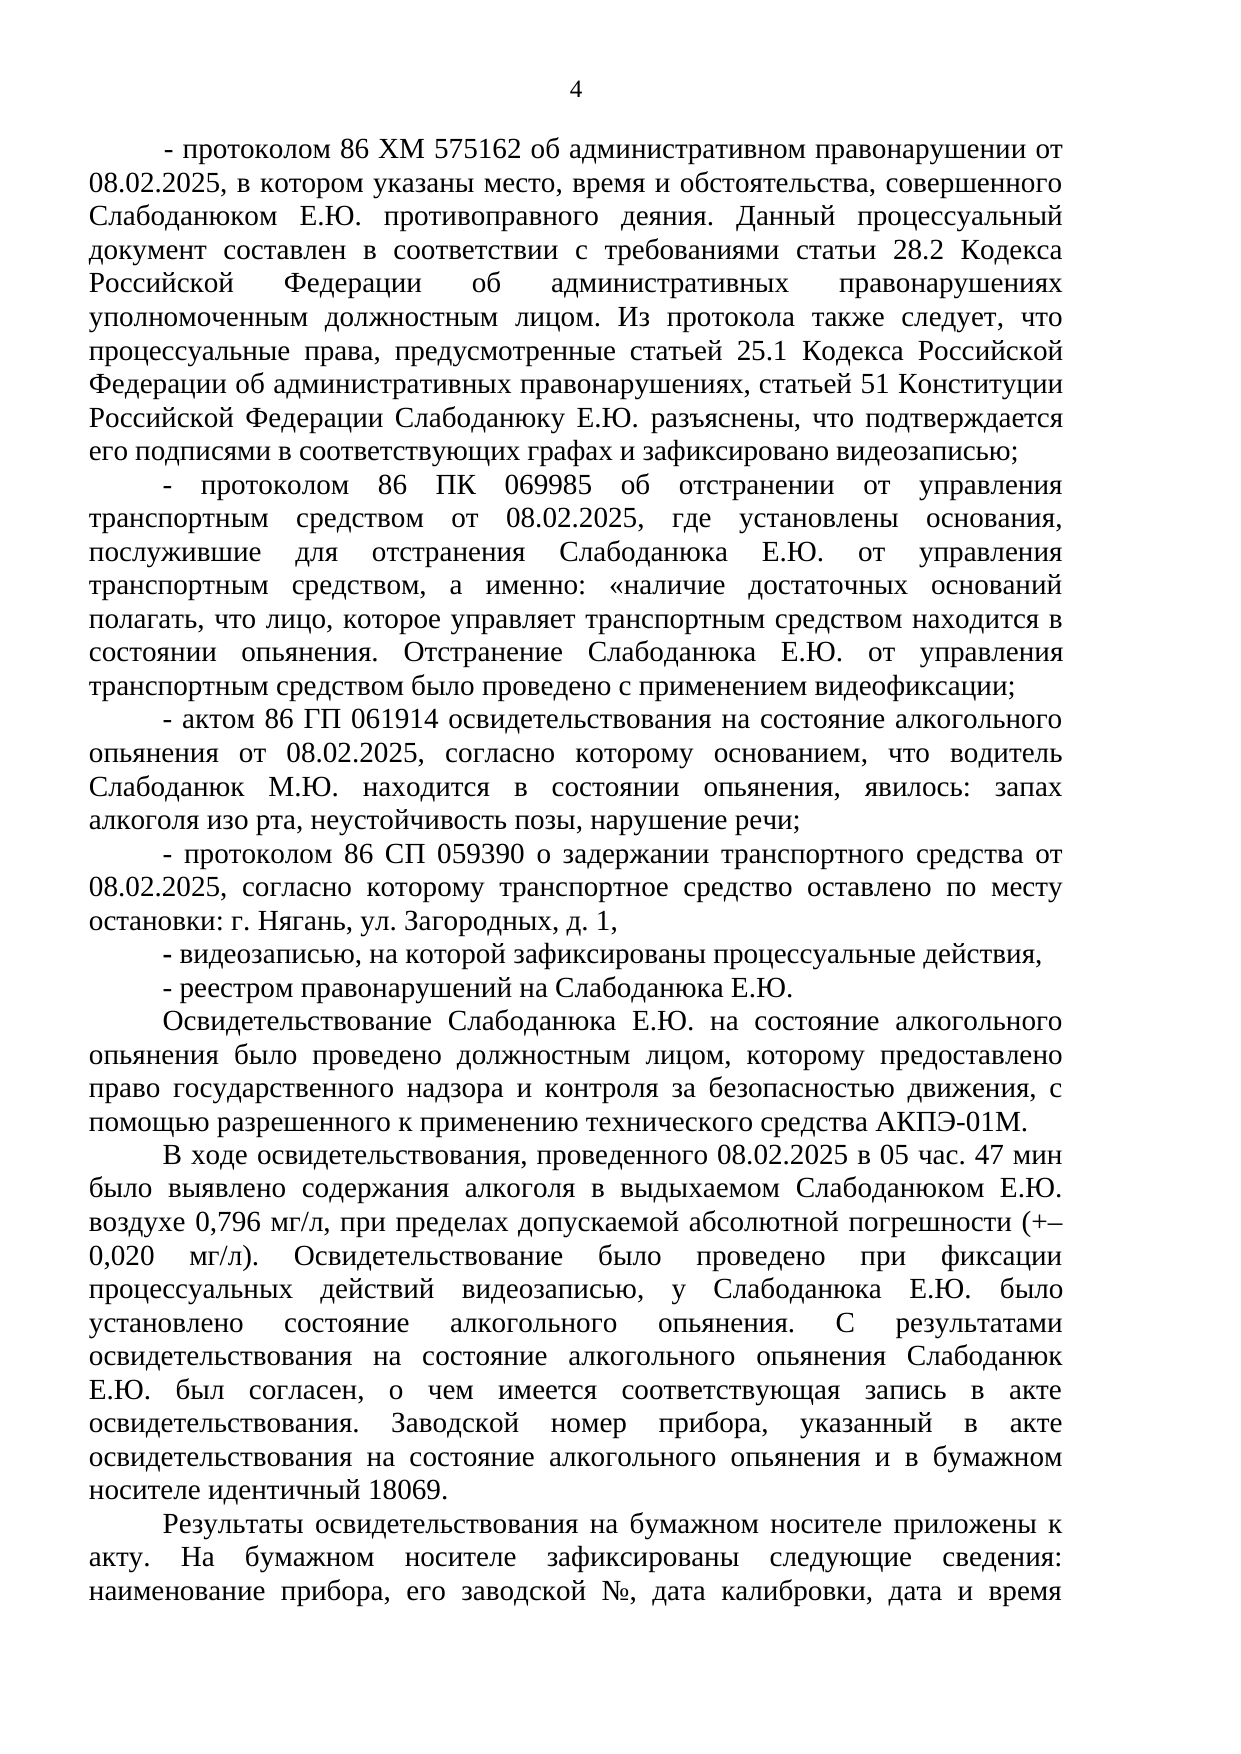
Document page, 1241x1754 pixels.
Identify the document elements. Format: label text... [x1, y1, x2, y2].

text - протоколом 86 ПК 069985 об отстранении от управления транспортным средством от 08.02.2025, где установлены основания, послужившие для отстранения Слабоданюка Е.Ю. от управления транспортным средством, а именно: «наличие достаточных оснований полагать, что лицо, которое управляет транспортным средством находится в состоянии опьянения. Отстранение Слабоданюка Е.Ю. от управления транспортным средством было проведено с применением видеофиксации; [89, 467, 1063, 702]
text - протоколом 86 ХМ 575162 об административном правонарушении от 08.02.2025, в котором указаны место, время и обстоятельства, совершенного Слабоданюком Е.Ю. противоправного деяния. Данный процессуальный документ составлен в соответствии с требованиями статьи 28.2 Кодекса Российской Федерации об административных правонарушениях уполномоченным должностным лицом. Из протокола также следует, что процессуальные права, предусмотренные статьей 25.1 Кодекса Российской Федерации об административных правонарушениях, статьей 51 Конституции Российской Федерации Слабоданюку Е.Ю. разъяснены, что подтверждается его подписями в соответствующих графах и зафиксировано видеозаписью; [89, 131, 1063, 467]
text - актом 86 ГП 061914 освидетельствования на состояние алкогольного опьянения от 08.02.2025, согласно которому основанием, что водитель Слабоданюк М.Ю. находится в состоянии опьянения, явилось: запах алкоголя изо рта, неустойчивость позы, нарушение речи; [89, 702, 1063, 836]
text - видеозаписью, на которой зафиксированы процессуальные действия, [89, 936, 1063, 970]
text - протоколом 86 СП 059390 о задержании транспортного средства от 08.02.2025, согласно которому транспортное средство оставлено по месту остановки: г. Нягань, ул. Загородных, д. 1, [89, 836, 1063, 936]
text В ходе освидетельствования, проведенного 08.02.2025 в 05 час. 47 мин было выявлено содержания алкоголя в выдыхаемом Слабоданюком Е.Ю. воздухе 0,796 мг/л, при пределах допускаемой абсолютной погрешности (+–0,020 мг/л). Освидетельствование было проведено при фиксации процессуальных действий видеозаписью, у Слабоданюка Е.Ю. было установлено состояние алкогольного опьянения. С результатами освидетельствования на состояние алкогольного опьянения Слабоданюк Е.Ю. был согласен, о чем имеется соответствующая запись в акте освидетельствования. Заводской номер прибора, указанный в акте освидетельствования на состояние алкогольного опьянения и в бумажном носителе идентичный 18069. [89, 1138, 1063, 1507]
text - реестром правонарушений на Слабоданюка Е.Ю. [89, 970, 1063, 1003]
text Освидетельствование Слабоданюка Е.Ю. на состояние алкогольного опьянения было проведено должностным лицом, которому предоставлено право государственного надзора и контроля за безопасностью движения, с помощью разрешенного к применению технического средства АКПЭ-01М. [89, 1003, 1063, 1138]
